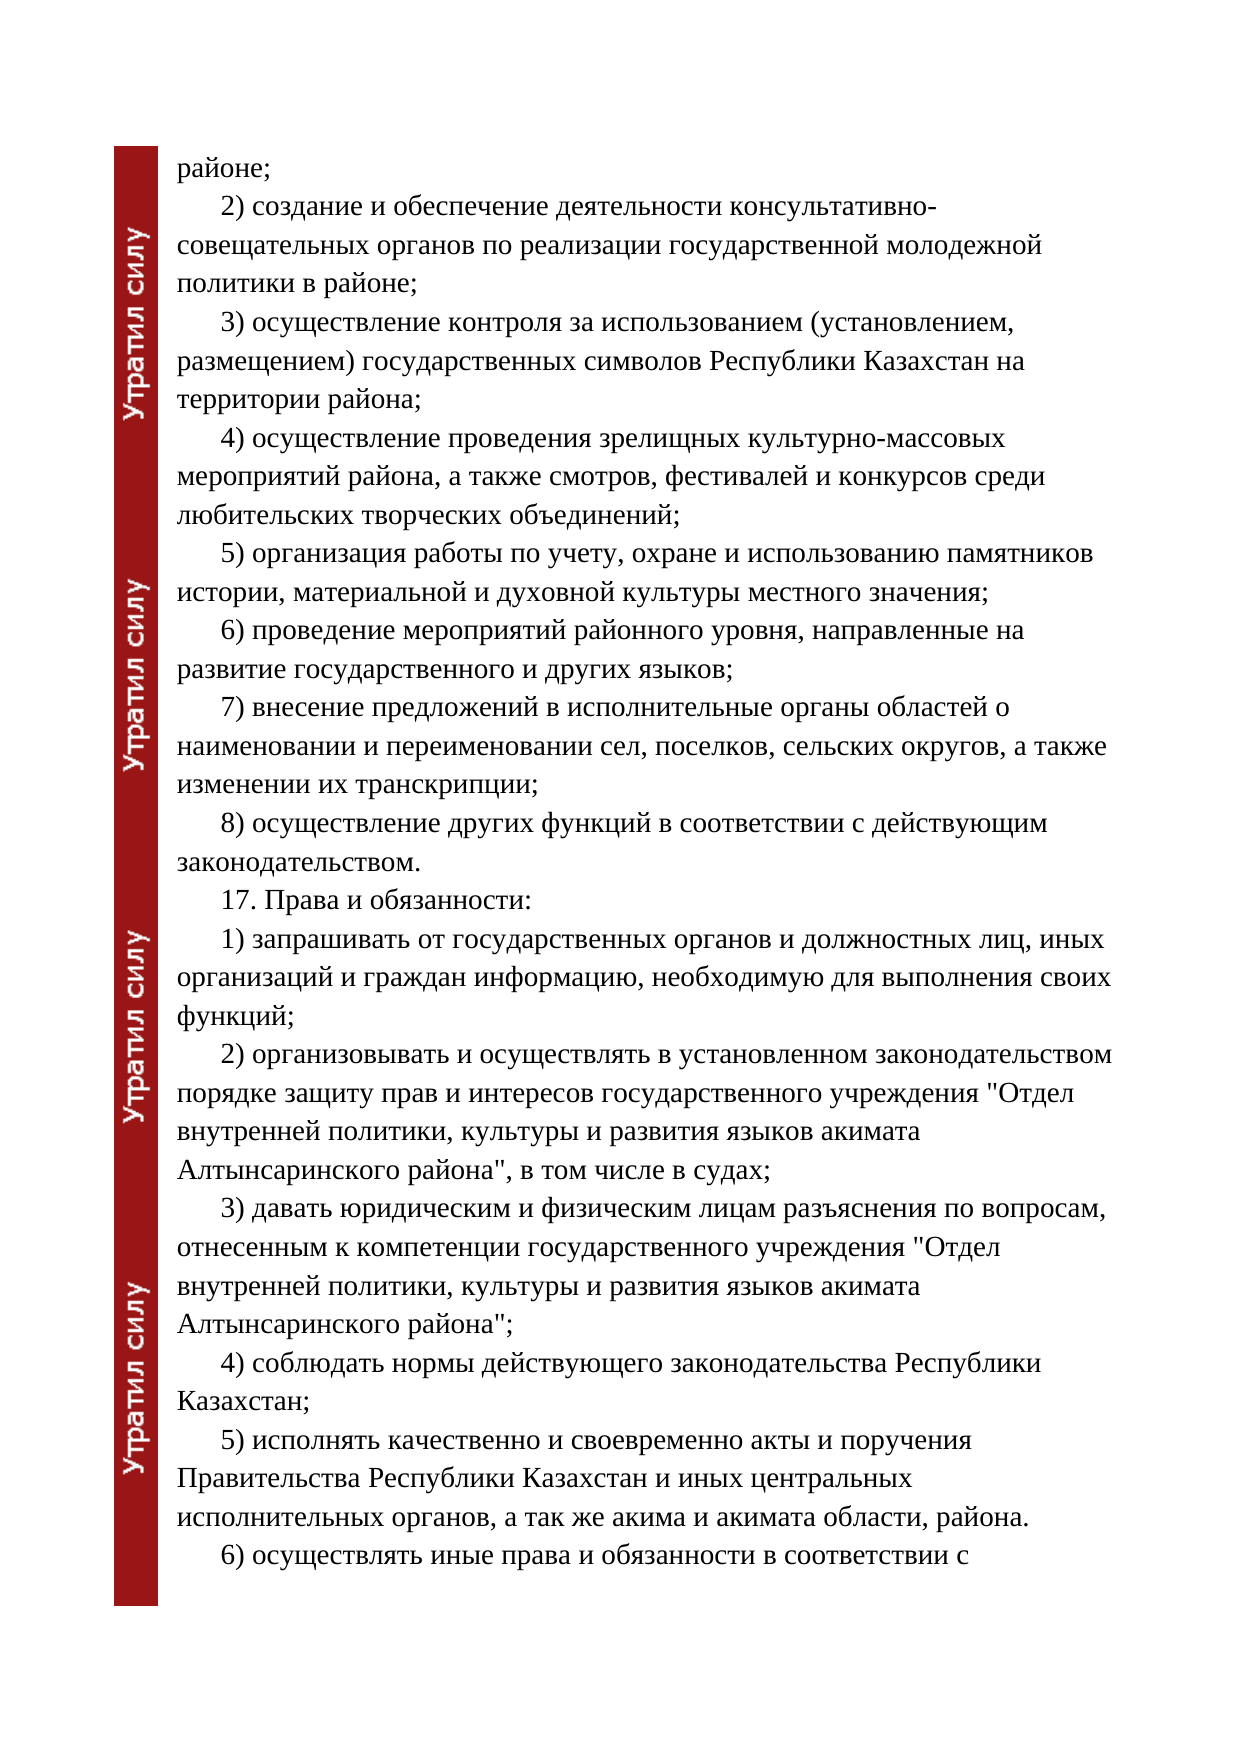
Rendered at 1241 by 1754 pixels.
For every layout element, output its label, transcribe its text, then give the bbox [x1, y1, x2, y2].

picture [114, 1571, 158, 1606]
picture [114, 146, 158, 150]
